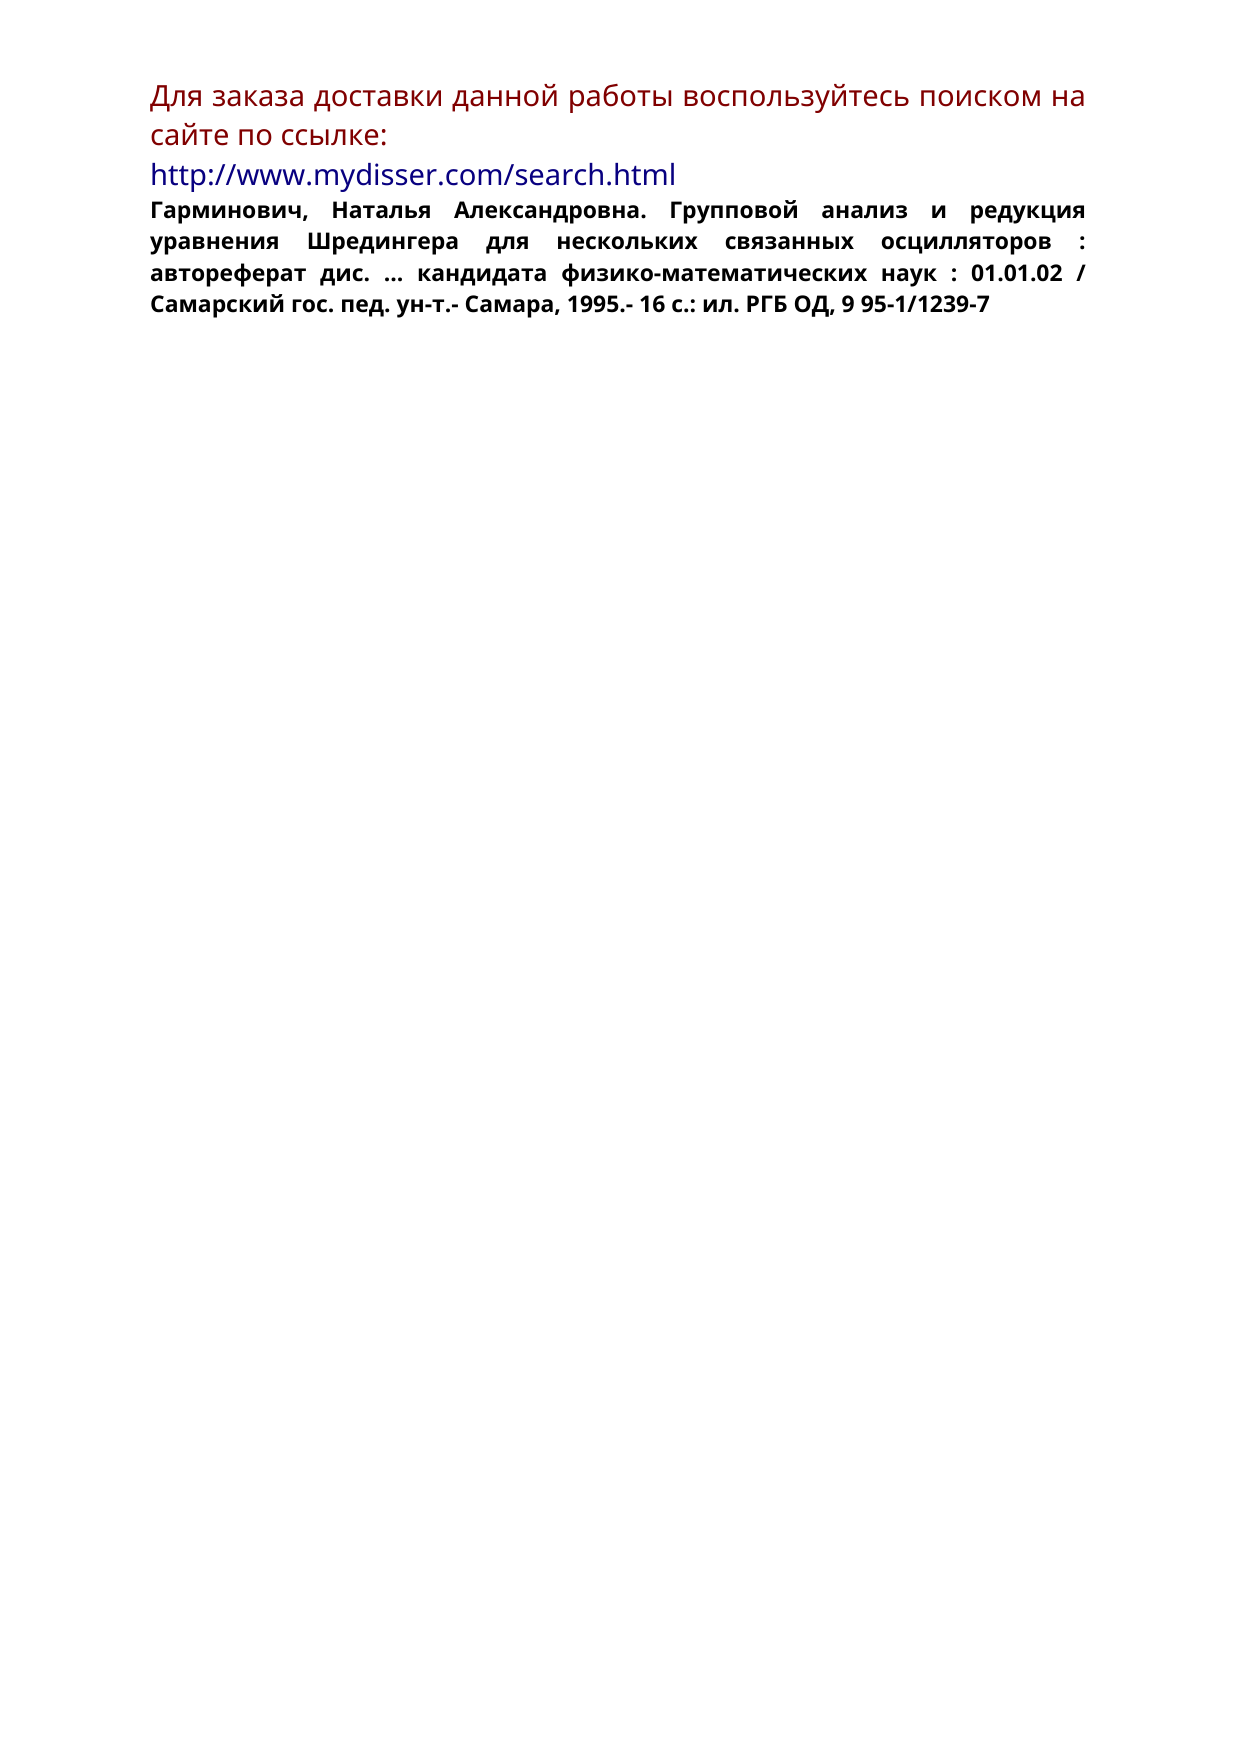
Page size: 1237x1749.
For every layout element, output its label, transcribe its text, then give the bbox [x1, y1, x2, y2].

text Гарминович, Наталья Александровна. Групповой анализ и редукция уравнения Шредингера для нескольких связанных осцилляторов : автореферат дис. ... кандидата физико-математических наук : 01.01.02 / Самарский гос. пед. ун-т.- Самара, 1995.- 16 с.: ил. РГБ ОД, 9 95-1/1239-7 [150, 194, 1086, 319]
